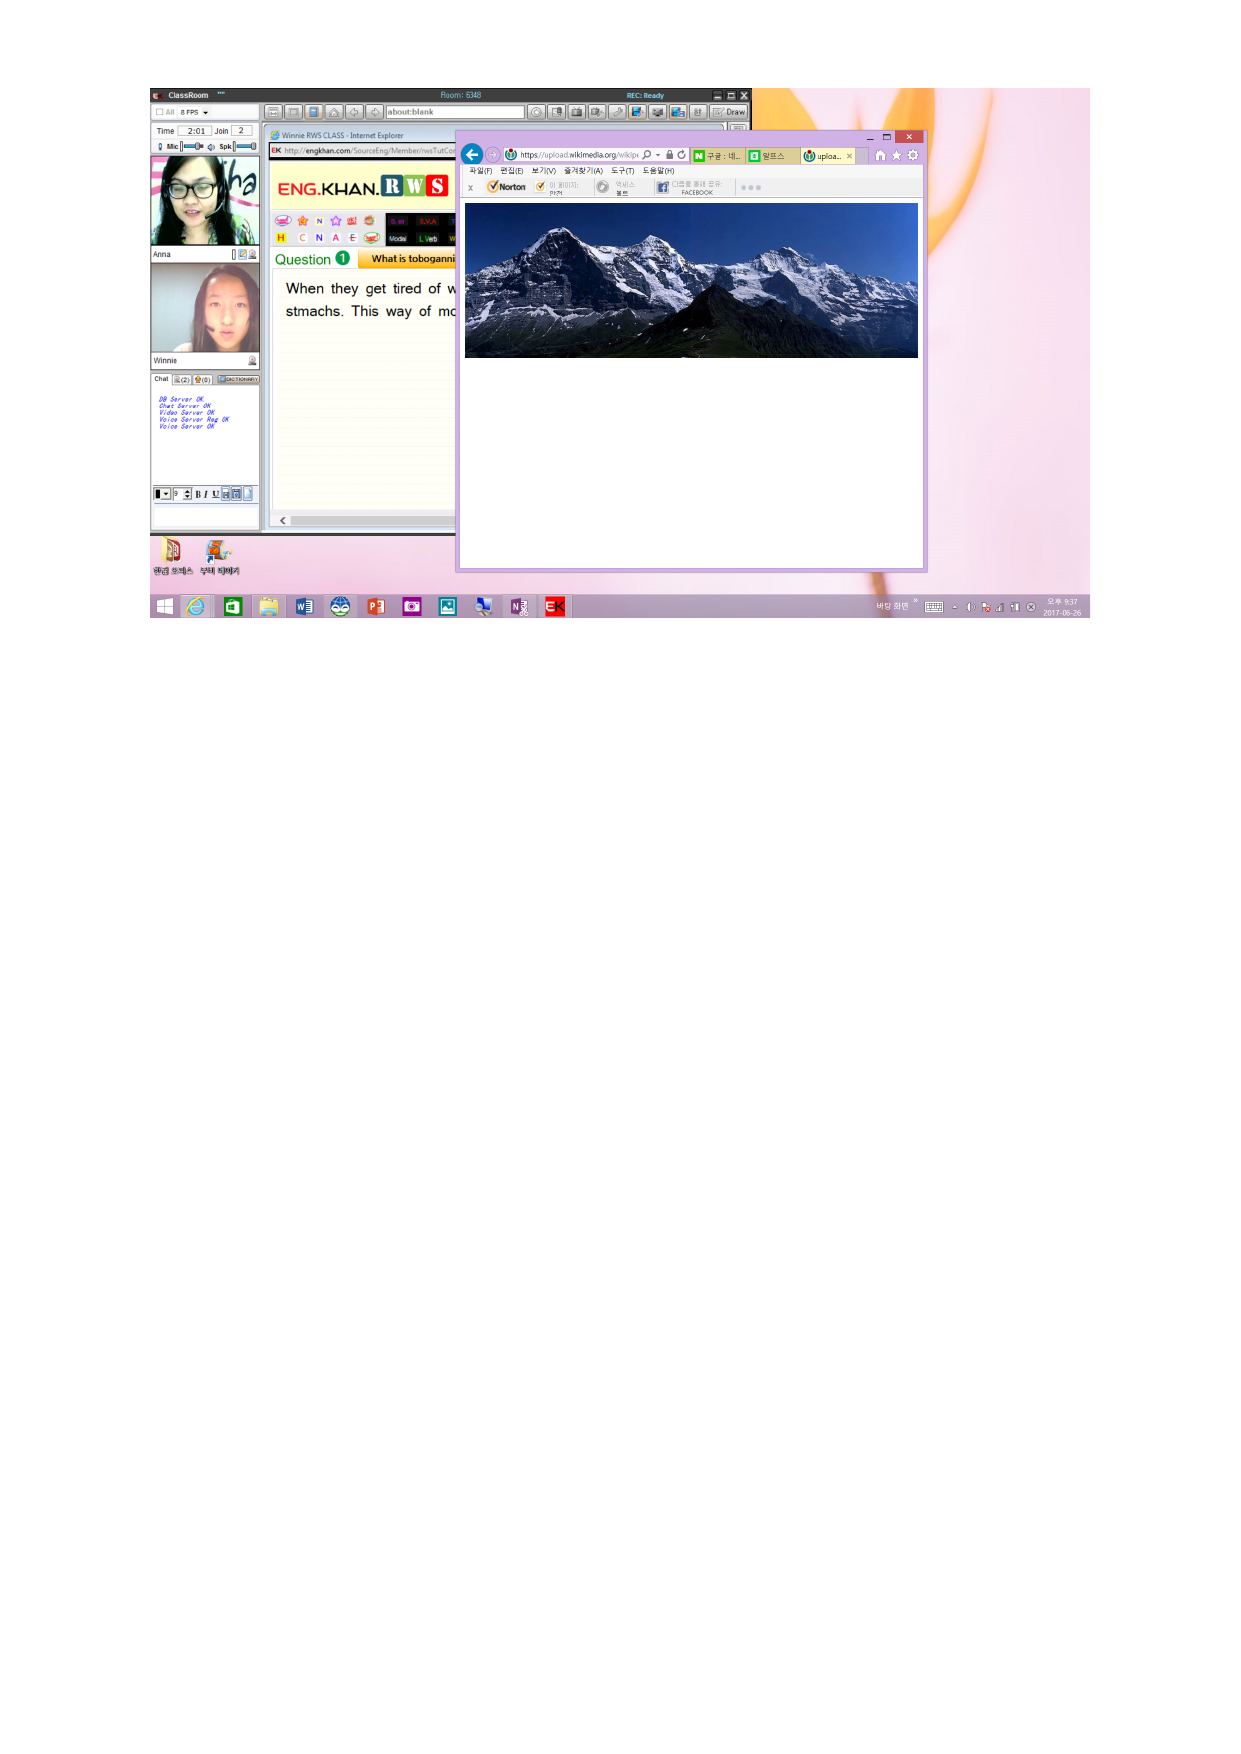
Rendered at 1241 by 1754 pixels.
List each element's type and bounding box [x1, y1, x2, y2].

picture [150, 88, 1091, 618]
